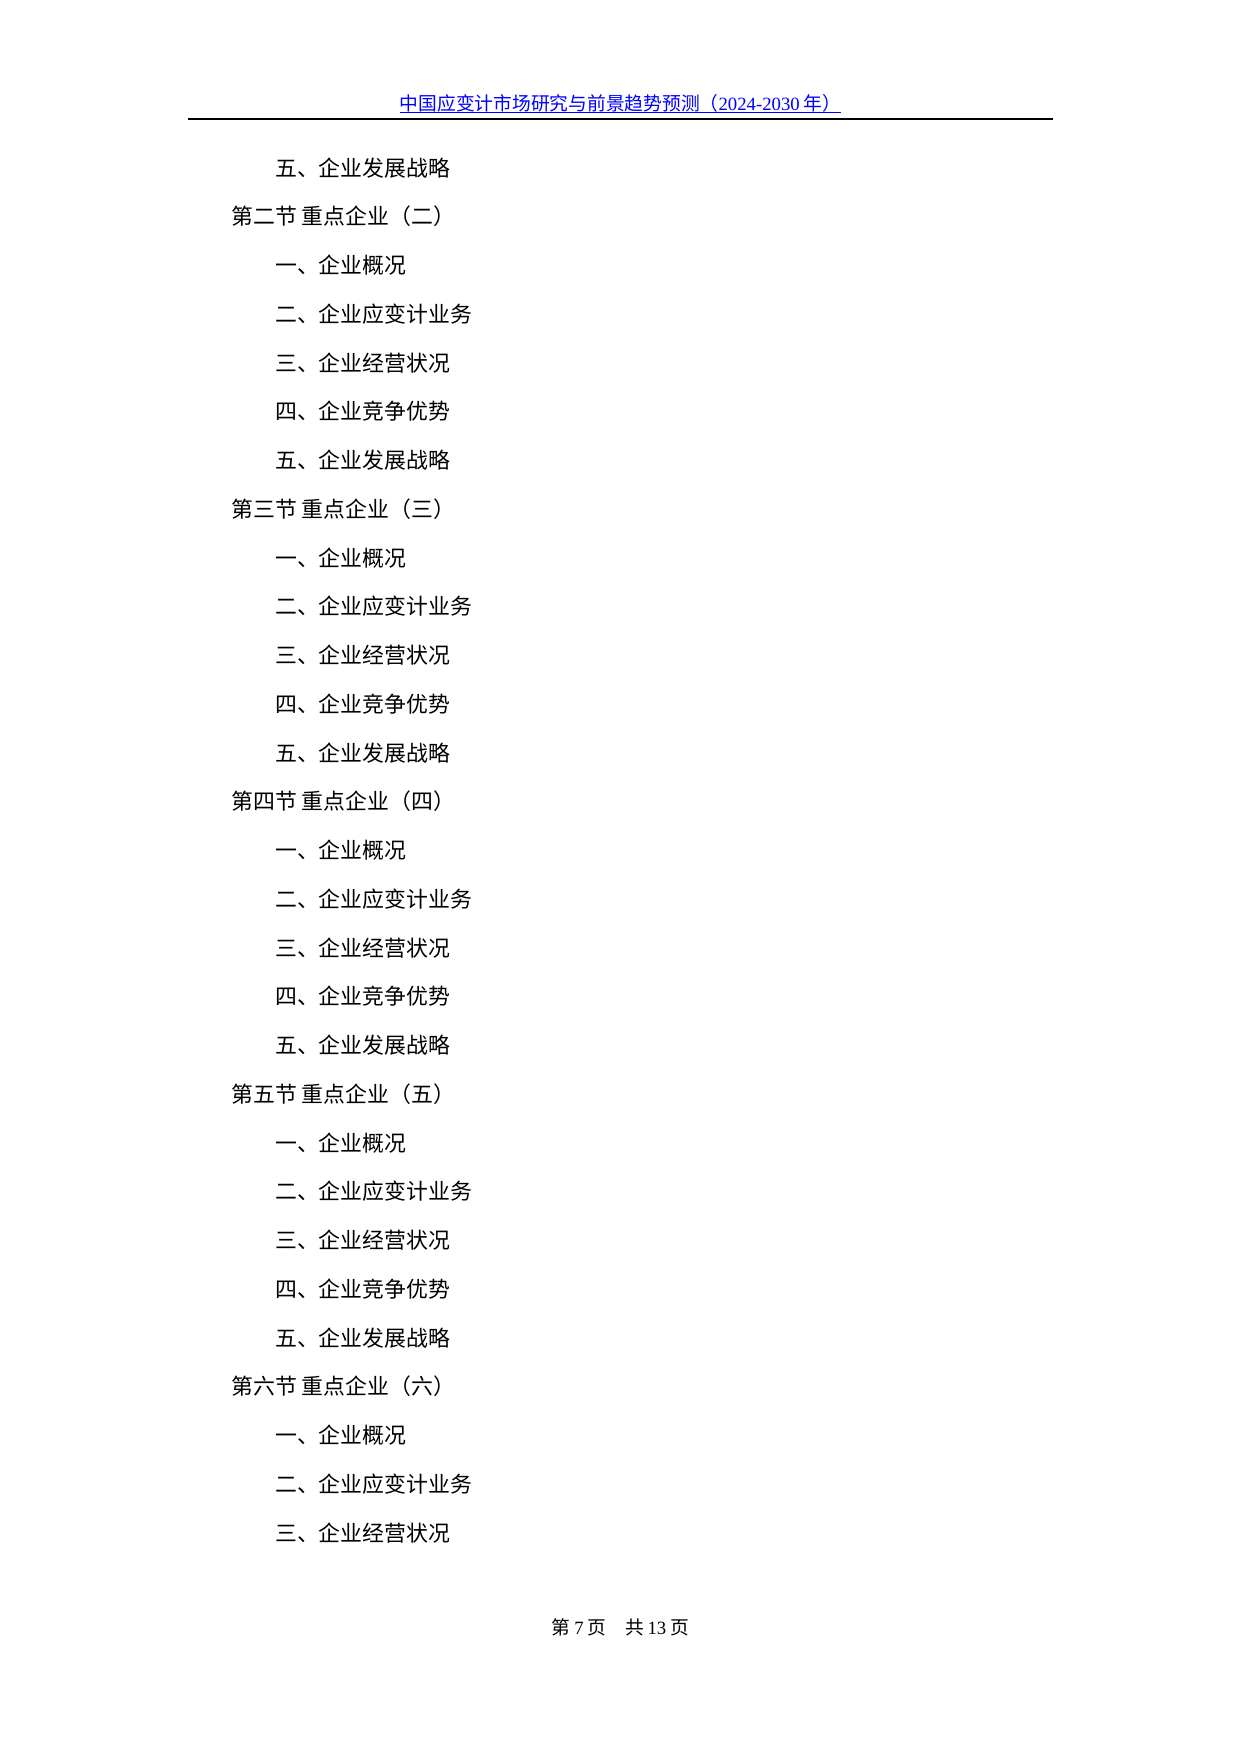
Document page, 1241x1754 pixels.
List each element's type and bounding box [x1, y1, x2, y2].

text [187, 150, 1053, 1548]
